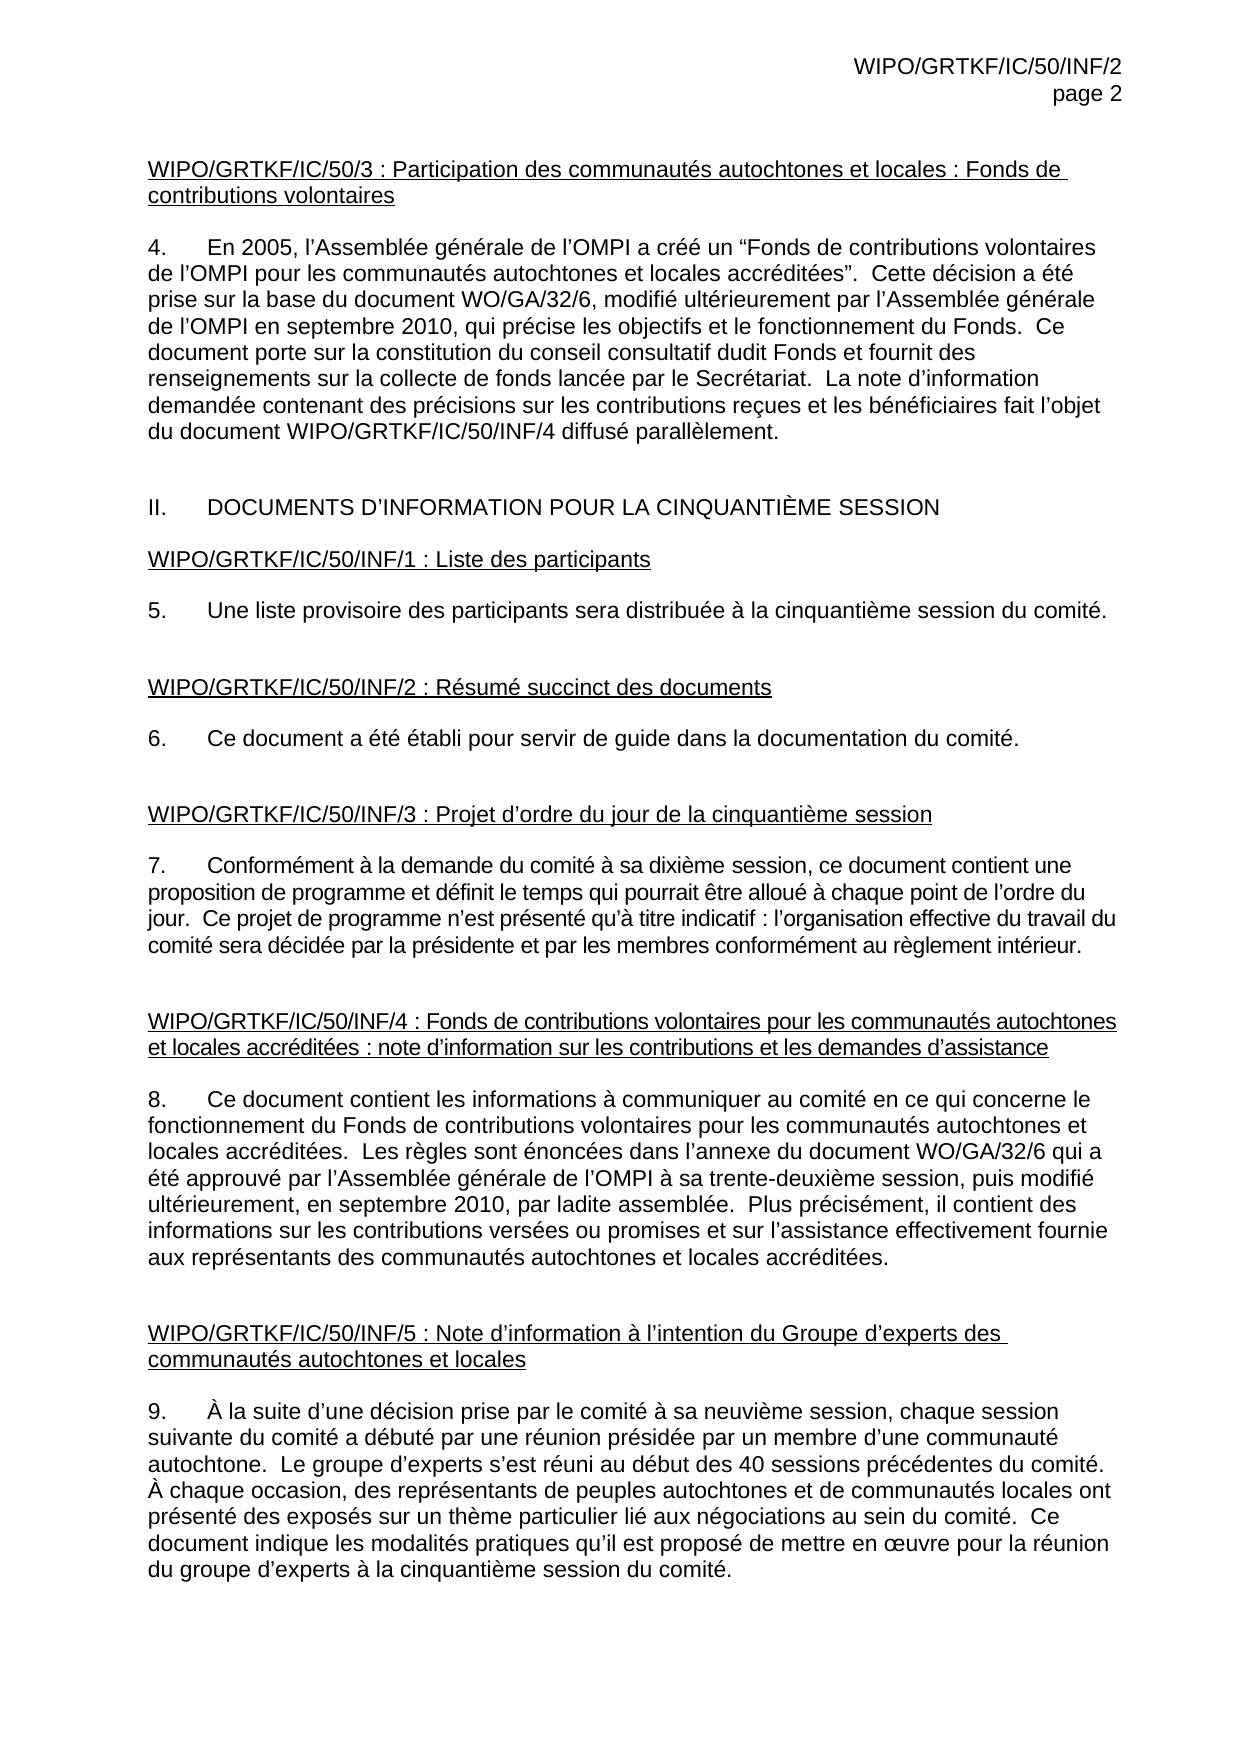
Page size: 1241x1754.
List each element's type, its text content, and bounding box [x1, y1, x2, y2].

subtitle WIPO/GRTKF/IC/50/3 : Participation des communautés autochtones et locales : Fonds de contributions volontaires [148, 156, 1122, 208]
subtitle WIPO/GRTKF/IC/50/INF/1 : Liste des participants [148, 546, 1122, 572]
text Conformément à la demande du comité à sa dixième session, ce document contient une proposition de programme et définit le temps qui pourrait être alloué à chaque point de l’ordre du jour. Ce projet de programme n’est présenté qu’à titre indicatif : l’organisation effective du travail du comité sera décidée par la présidente et par les membres conformément au règlement intérieur. [148, 852, 1122, 958]
subtitle Documents d’information pour la cinquantième session [148, 494, 1122, 521]
subtitle WIPO/GRTKF/IC/50/INF/3 : Projet d’ordre du jour de la cinquantième session [148, 801, 1122, 827]
subtitle WIPO/GRTKF/IC/50/INF/2 : Résumé succinct des documents [148, 673, 1122, 700]
subtitle WIPO/GRTKF/IC/50/INF/4 : Fonds de contributions volontaires pour les communautés autochtones et locales accréditées : note d’information sur les contributions et les demandes d’assistance [148, 1008, 1122, 1061]
text Une liste provisoire des participants sera distribuée à la cinquantième session du comité. [148, 597, 1122, 623]
text En 2005, l’Assemblée générale de l’OMPI a créé un “Fonds de contributions volontaires de l’OMPI pour les communautés autochtones et locales accréditées”. Cette décision a été prise sur la base du document WO/GA/32/6, modifié ultérieurement par l’Assemblée générale de l’OMPI en septembre 2010, qui précise les objectifs et le fonctionnement du Fonds. Ce document porte sur la constitution du conseil consultatif dudit Fonds et fournit des renseignements sur la collecte de fonds lancée par le Secrétariat. La note d’information demandée contenant des précisions sur les contributions reçues et les bénéficiaires fait l’objet du document WIPO/GRTKF/IC/50/INF/4 diffusé parallèlement. [148, 233, 1122, 444]
text Ce document contient les informations à communiquer au comité en ce qui concerne le fonctionnement du Fonds de contributions volontaires pour les communautés autochtones et locales accréditées. Les règles sont énoncées dans l’annexe du document WO/GA/32/6 qui a été approuvé par l’Assemblée générale de l’OMPI à sa trente-deuxième session, puis modifié ultérieurement, en septembre 2010, par ladite assemblée. Plus précisément, il contient des informations sur les contributions versées ou promises et sur l’assistance effectivement fournie aux représentants des communautés autochtones et locales accréditées. [148, 1086, 1122, 1270]
subtitle WIPO/GRTKF/IC/50/INF/5 : Note d’information à l’intention du Groupe d’experts des communautés autochtones et locales [148, 1320, 1122, 1373]
text À la suite d’une décision prise par le comité à sa neuvième session, chaque session suivante du comité a débuté par une réunion présidée par un membre d’une communauté autochtone. Le groupe d’experts s’est réuni au début des 40 sessions précédentes du comité. À chaque occasion, des représentants de peuples autochtones et de communautés locales ont présenté des exposés sur un thème particulier lié aux négociations au sein du comité. Ce document indique les modalités pratiques qu’il est proposé de mettre en œuvre pour la réunion du groupe d’experts à la cinquantième session du comité. [148, 1398, 1122, 1582]
text Ce document a été établi pour servir de guide dans la documentation du comité. [148, 725, 1122, 751]
